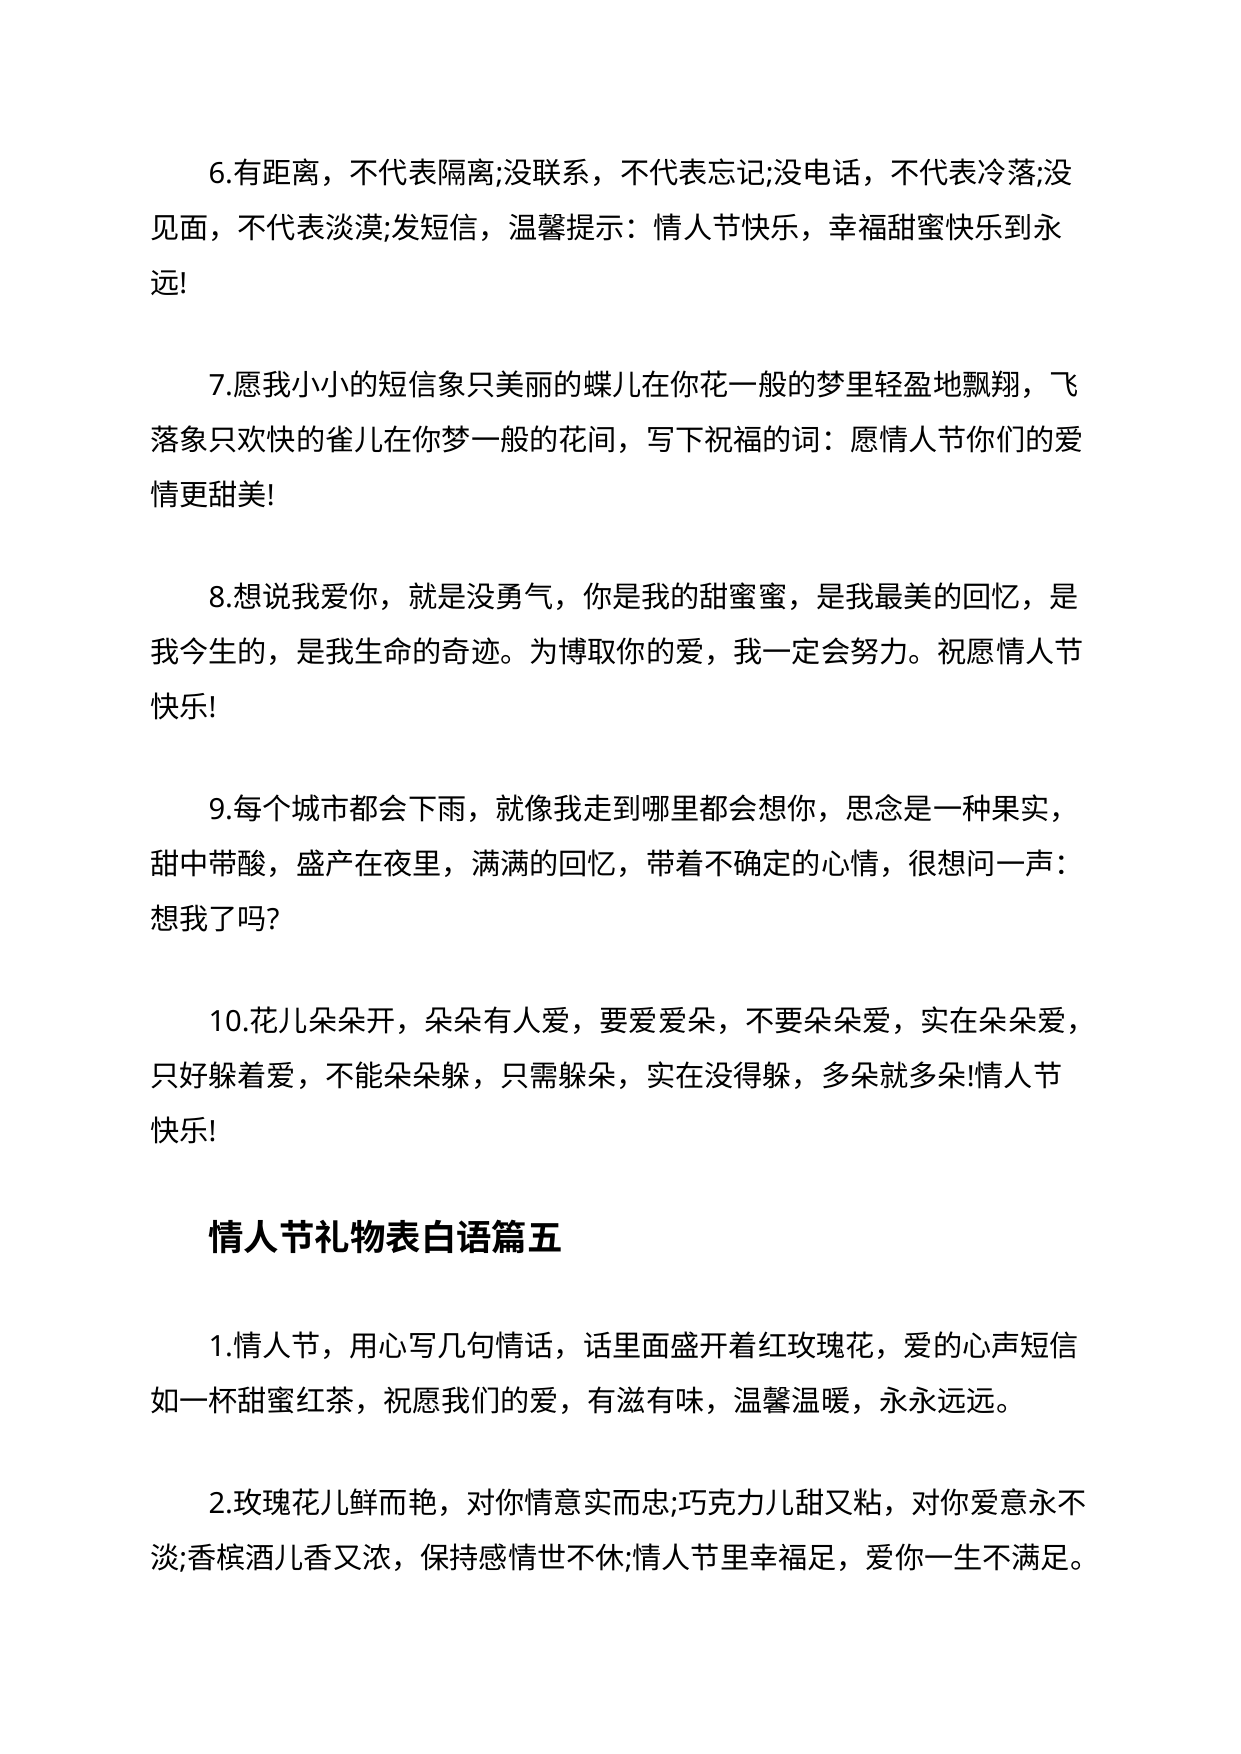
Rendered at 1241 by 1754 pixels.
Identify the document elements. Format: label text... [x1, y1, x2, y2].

text 10.花儿朵朵开，朵朵有人爱，要爱爱朵，不要朵朵爱，实在朵朵爱，只好躲着爱，不能朵朵躲，只需躲朵，实在没得躲，多朵就多朵!情人节快乐! [150, 998, 1090, 1150]
text 8.想说我爱你，就是没勇气，你是我的甜蜜蜜，是我最美的回忆，是我今生的，是我生命的奇迹。为博取你的爱，我一定会努力。祝愿情人节快乐! [150, 574, 1090, 726]
text 2.玫瑰花儿鲜而艳，对你情意实而忠;巧克力儿甜又粘，对你爱意永不淡;香槟酒儿香又浓，保持感情世不休;情人节里幸福足，爱你一生不满足。 [150, 1480, 1090, 1577]
text 1.情人节，用心写几句情话，话里面盛开着红玫瑰花，爱的心声短信如一杯甜蜜红茶，祝愿我们的爱，有滋有味，温馨温暖，永永远远。 [150, 1323, 1090, 1420]
text 6.有距离，不代表隔离;没联系，不代表忘记;没电话，不代表冷落;没见面，不代表淡漠;发短信，温馨提示：情人节快乐，幸福甜蜜快乐到永远! [150, 150, 1090, 302]
text 7.愿我小小的短信象只美丽的蝶儿在你花一般的梦里轻盈地飘翔，飞落象只欢快的雀儿在你梦一般的花间，写下祝福的词：愿情人节你们的爱情更甜美! [150, 362, 1090, 514]
text 情人节礼物表白语篇五 [150, 1209, 1090, 1261]
text 9.每个城市都会下雨，就像我走到哪里都会想你，思念是一种果实，甜中带酸，盛产在夜里，满满的回忆，带着不确定的心情，很想问一声：想我了吗? [150, 786, 1090, 938]
